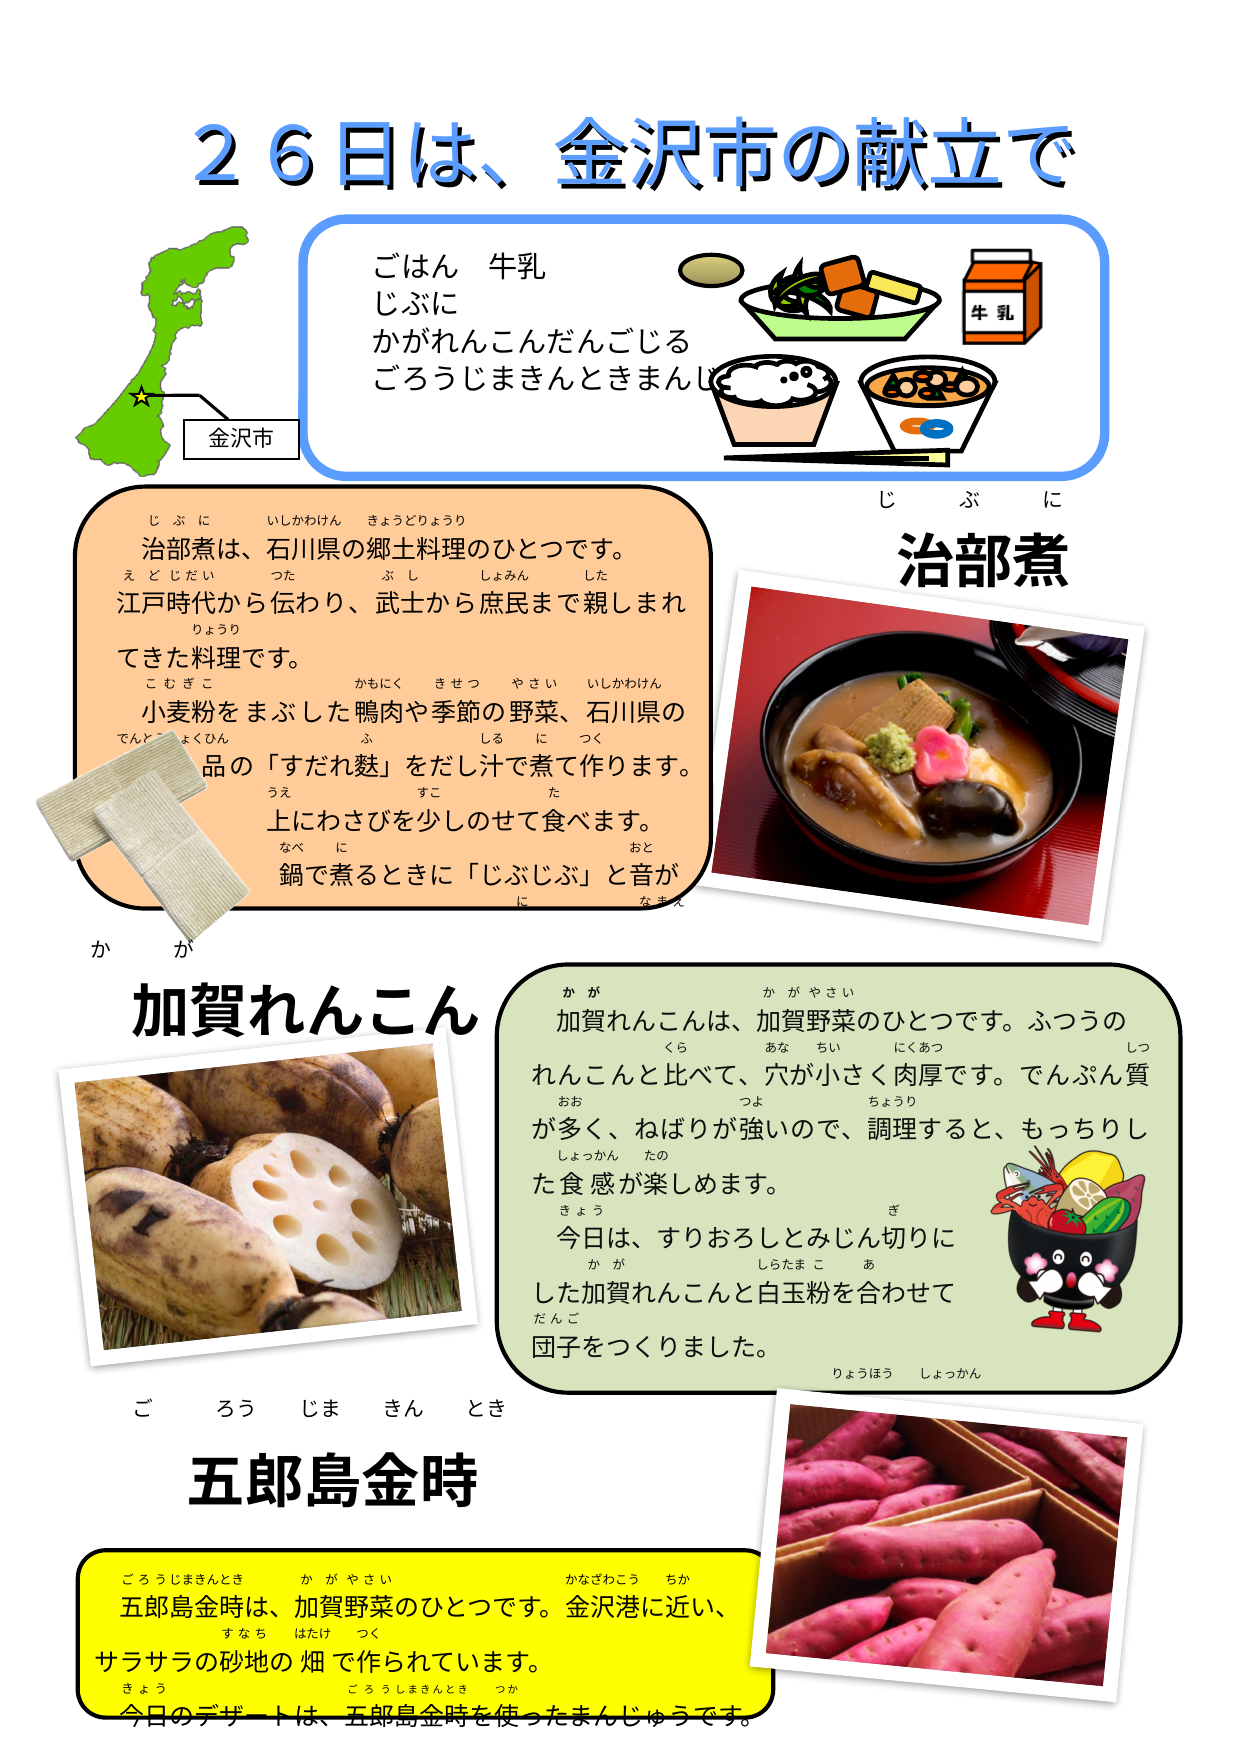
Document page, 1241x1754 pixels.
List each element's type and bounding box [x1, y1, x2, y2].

picture [939, 248, 1049, 347]
picture [75, 226, 249, 477]
picture [766, 1405, 1127, 1686]
picture [712, 587, 1128, 925]
picture [975, 1134, 1158, 1341]
picture [75, 1044, 461, 1350]
